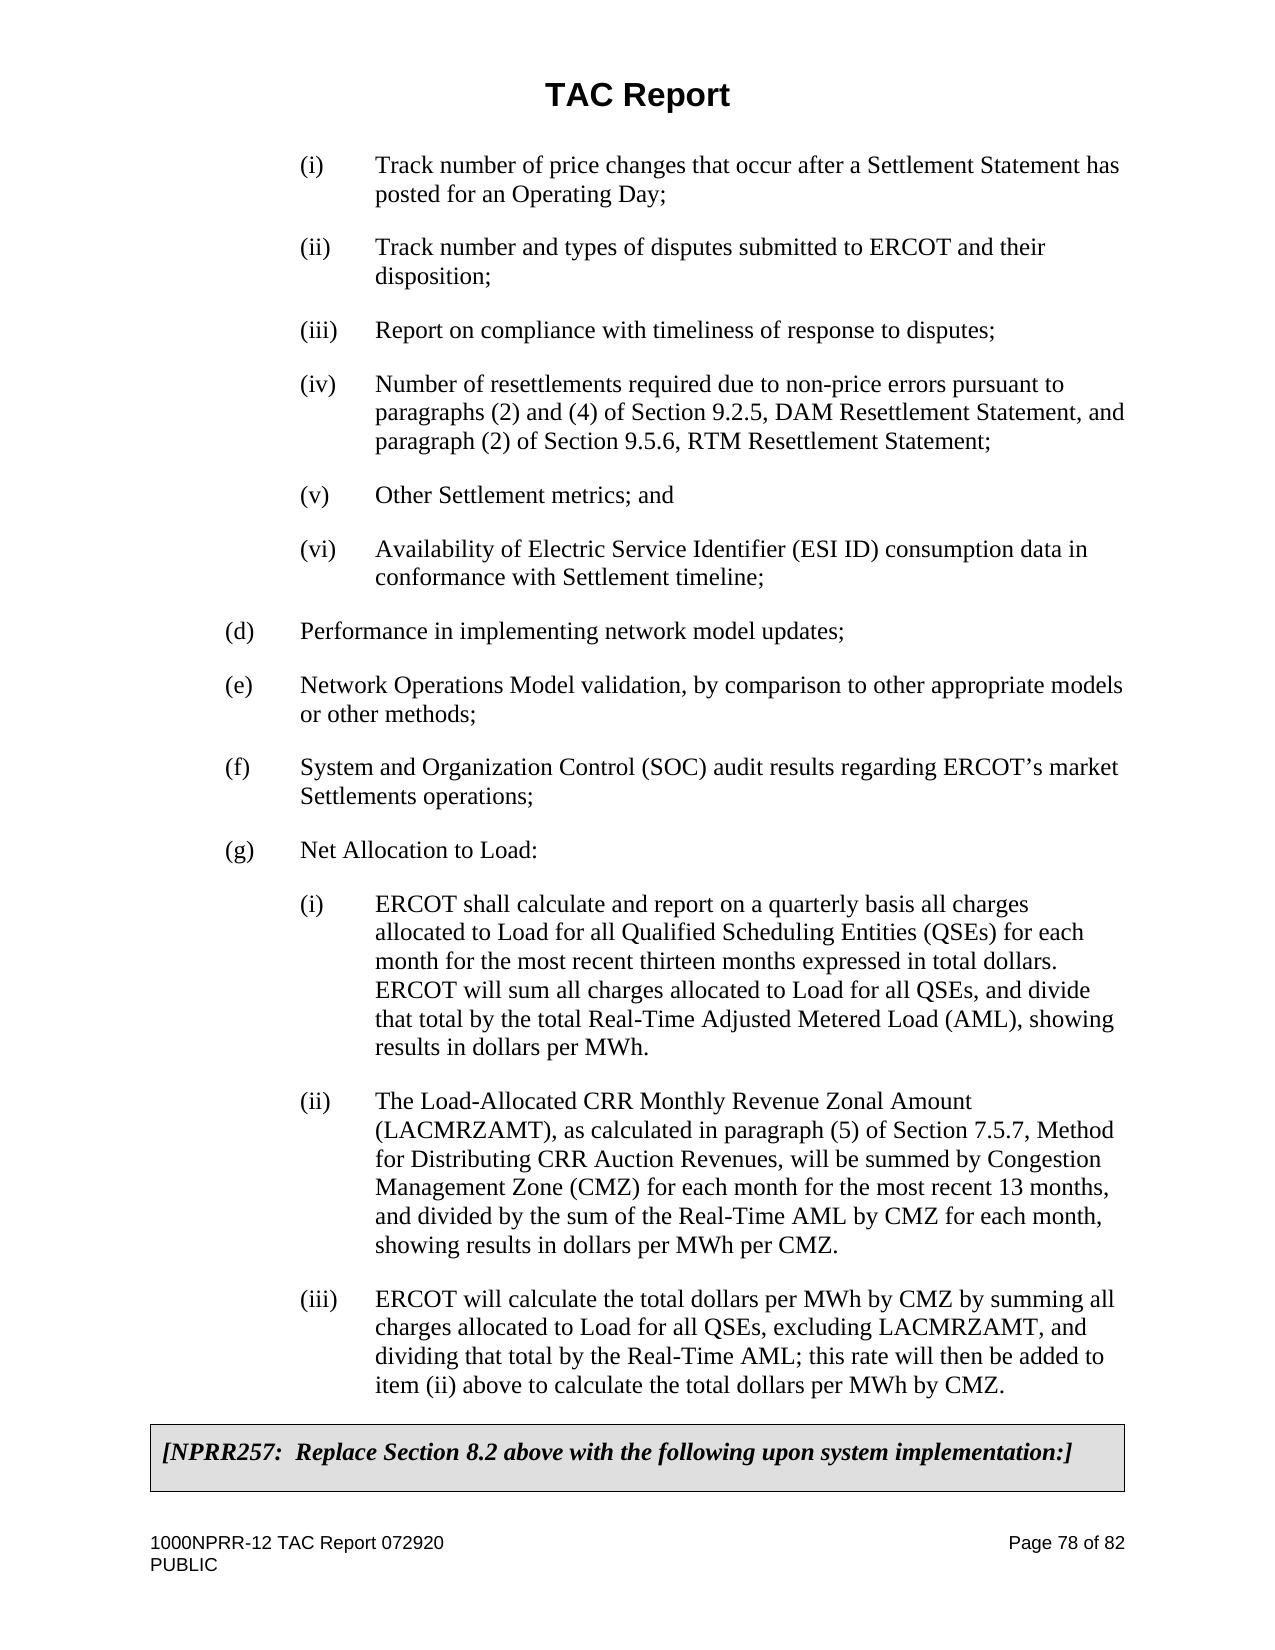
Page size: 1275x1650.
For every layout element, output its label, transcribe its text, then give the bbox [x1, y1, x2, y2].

text (vi) Availability of Electric Service Identifier (ESI ID) consumption data in conformance with Settlement timeline; [300, 534, 1125, 591]
text (e) Network Operations Model validation, by comparison to other appropriate models or other methods; [225, 670, 1125, 727]
text (f) System and Organization Control (SOC) audit results regarding ERCOT’s market Settlements operations; [225, 752, 1125, 810]
text (iii) Report on compliance with timeliness of response to disputes; [300, 315, 1125, 344]
text (ii) Track number and types of disputes submitted to ERCOT and their disposition; [300, 232, 1125, 290]
text (i) ERCOT shall calculate and report on a quarterly basis all charges allocated to Load for all Qualified Scheduling Entities (QSEs) for each month for the most recent thirteen months expressed in total dollars. ERCOT will sum all charges allocated to Load for all QSEs, and divide that total by the total Real-Time Adjusted Metered Load (AML), showing results in dollars per MWh. [300, 889, 1125, 1061]
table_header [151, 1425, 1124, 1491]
text (ii) The Load-Allocated CRR Monthly Revenue Zonal Amount (LACMRZAMT), as calculated in paragraph (5) of Section 7.5.7, Method for Distributing CRR Auction Revenues, will be summed by Congestion Management Zone (CMZ) for each month for the most recent 13 months, and divided by the sum of the Real-Time AML by CMZ for each month, showing results in dollars per MWh per CMZ. [300, 1086, 1125, 1259]
text (g) Net Allocation to Load: [225, 835, 1125, 864]
text (d) Performance in implementing network model updates; [225, 616, 1125, 645]
text (v) Other Settlement metrics; and [300, 480, 1125, 509]
text (i) Track number of price changes that occur after a Settlement Statement has posted for an Operating Day; [300, 150, 1125, 207]
text (iv) Number of resettlements required due to non-price errors pursuant to paragraphs (2) and (4) of Section 9.2.5, DAM Resettlement Statement, and paragraph (2) of Section 9.5.6, RTM Resettlement Statement; [300, 369, 1125, 455]
text (iii) ERCOT will calculate the total dollars per MWh by CMZ by summing all charges allocated to Load for all QSEs, excluding LACMRZAMT, and dividing that total by the Real-Time AML; this rate will then be added to item (ii) above to calculate the total dollars per MWh by CMZ. [300, 1284, 1125, 1399]
